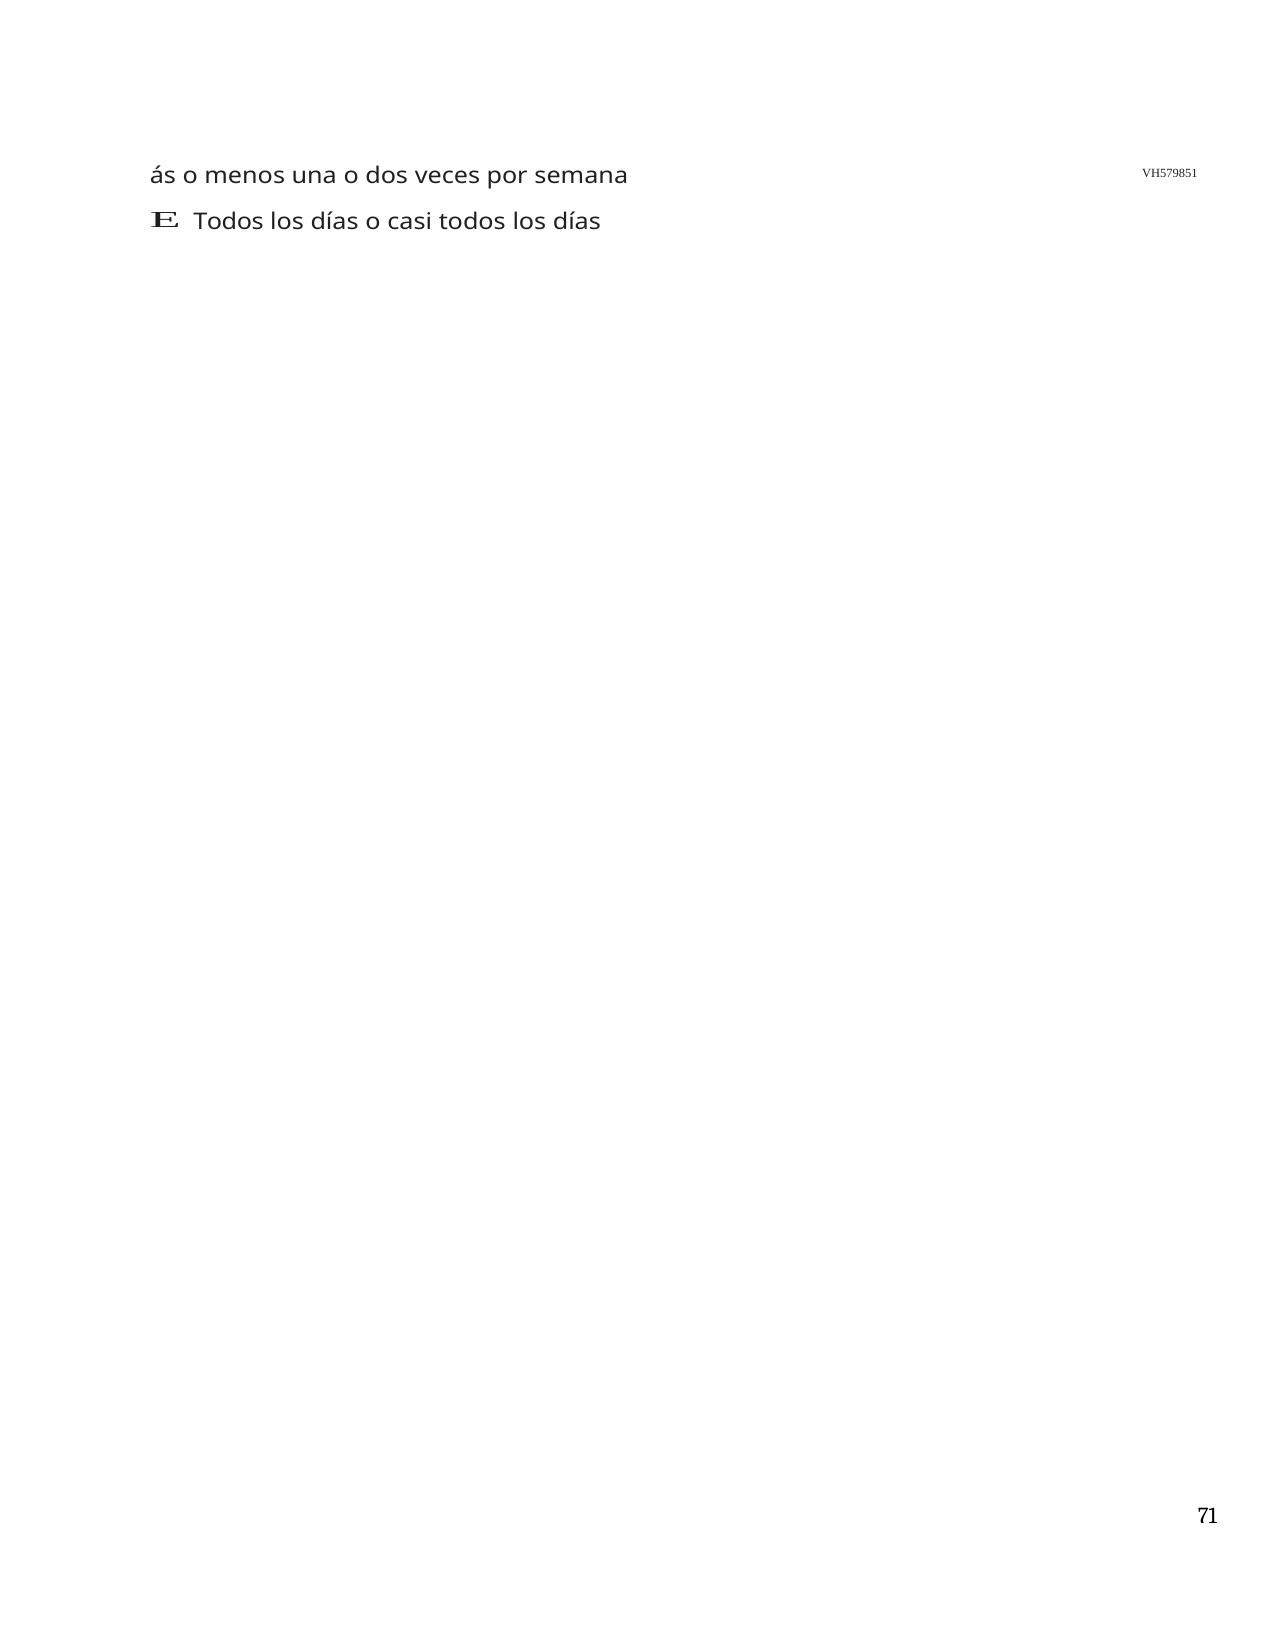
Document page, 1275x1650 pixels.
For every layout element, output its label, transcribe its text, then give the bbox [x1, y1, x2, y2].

text VH579851 [1142, 166, 1217, 181]
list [149, 156, 634, 236]
